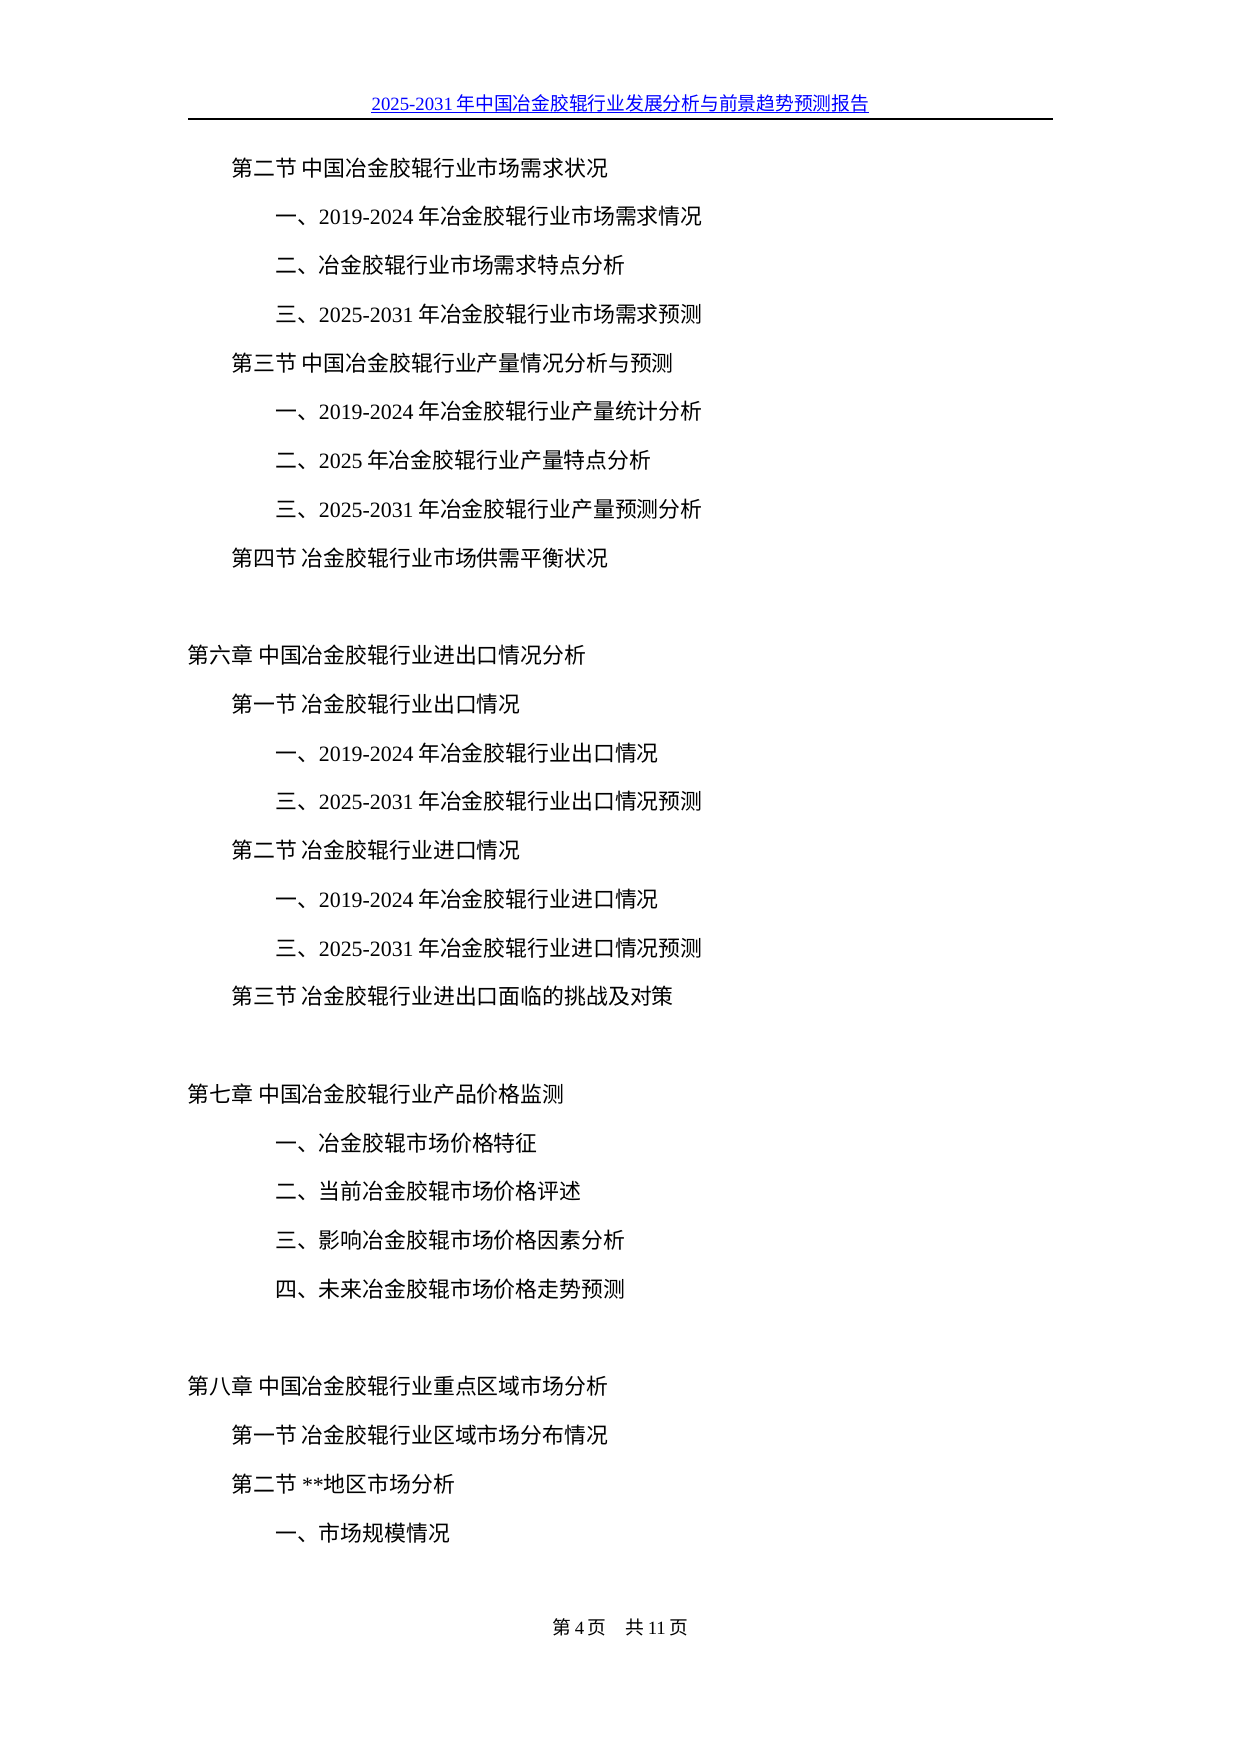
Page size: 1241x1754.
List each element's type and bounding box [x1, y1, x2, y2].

text [187, 150, 1053, 1548]
